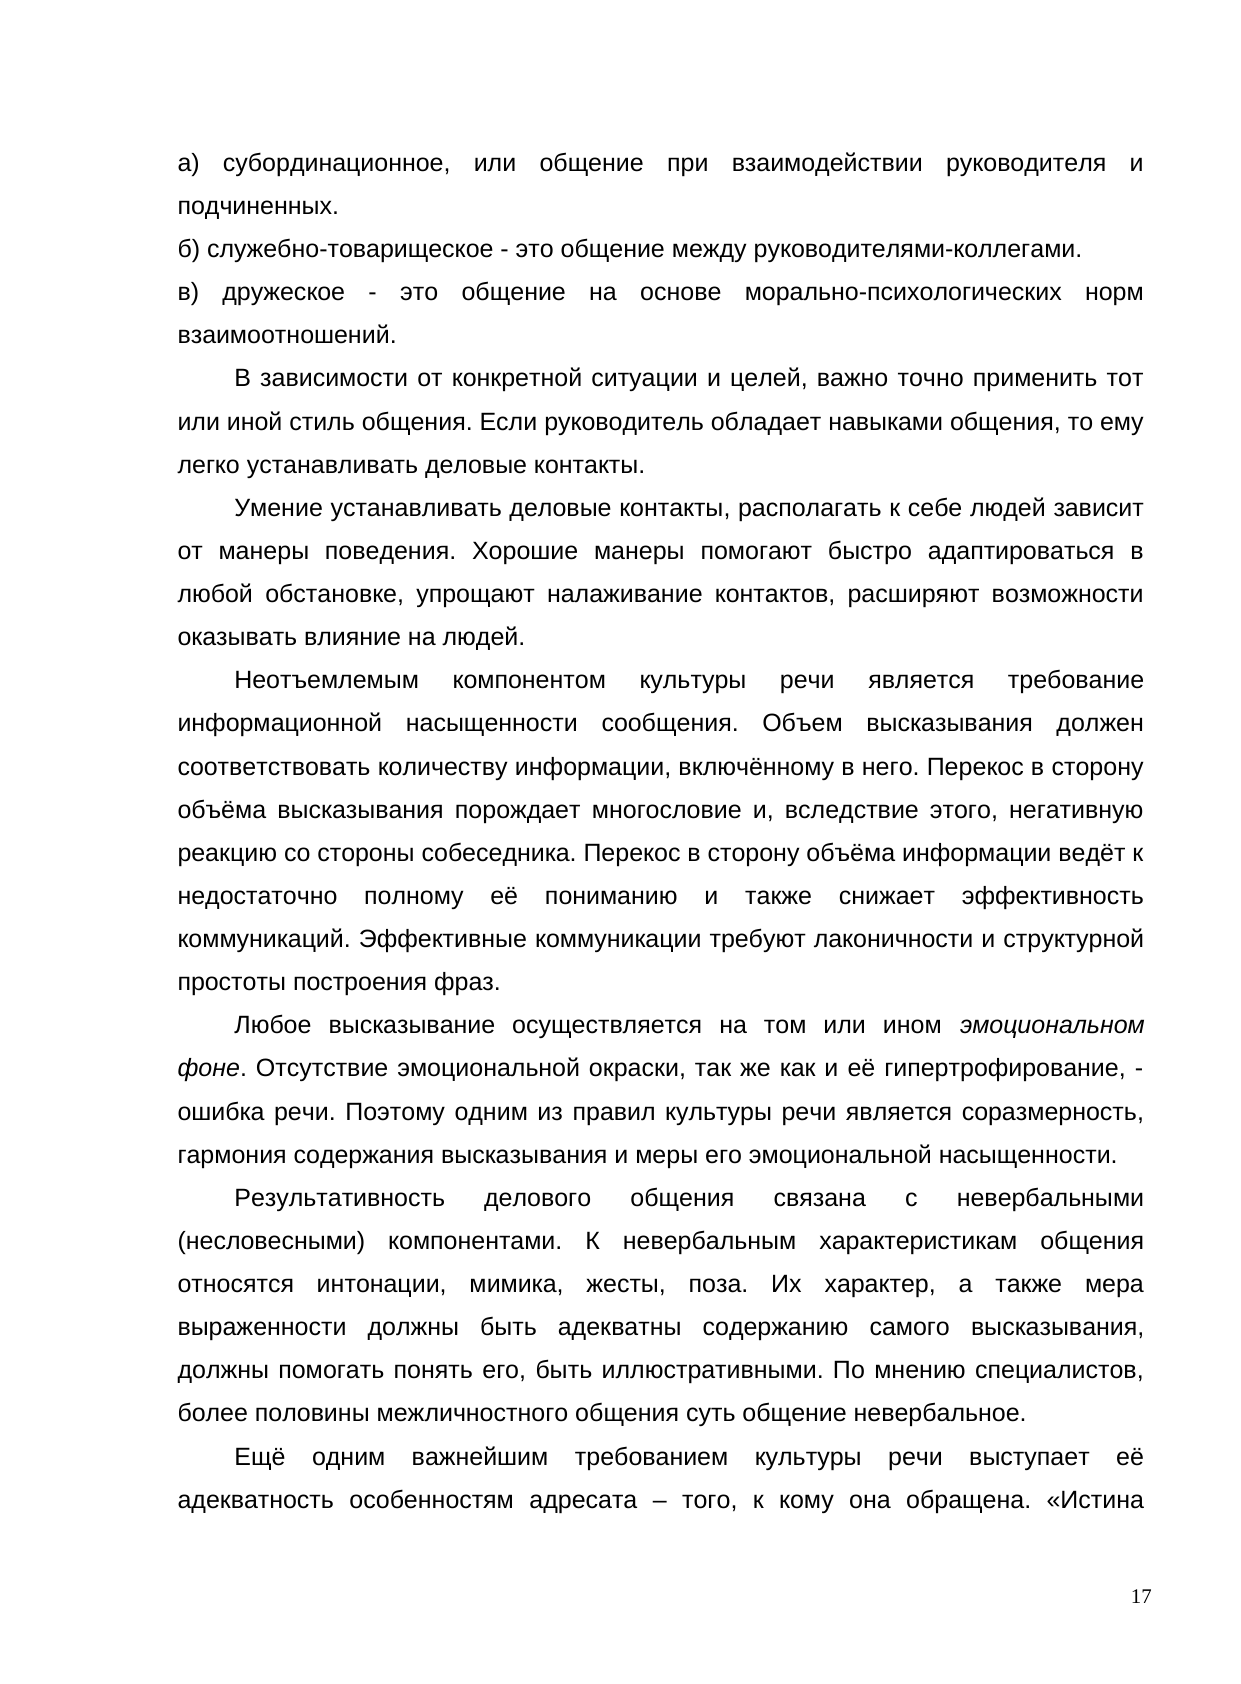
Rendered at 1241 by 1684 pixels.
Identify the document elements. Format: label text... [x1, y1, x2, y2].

text а) субординационное, или общение при взаимодействии руководителя и подчиненных. [177, 148, 1145, 219]
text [177, 1441, 1145, 1513]
text в) дружеское - это общение на основе морально-психологических норм взаимоотношений. [177, 277, 1145, 349]
text Любое высказывание осуществляется на том или ином эмоциональном фоне. Отсутствие эмоциональной окраски, так же как и её гипертрофирование, - ошибка речи. Поэтому одним из правил культуры речи является соразмерность, гармония содержания высказывания и меры его эмоциональной насыщенности. [177, 1010, 1145, 1168]
text Умение устанавливать деловые контакты, располагать к себе людей зависит от манеры поведения. Хорошие манеры помогают быстро адаптироваться в любой обстановке, упрощают налаживание контактов, расширяют возможности оказывать влияние на людей. [177, 493, 1145, 651]
text Неотъемлемым компонентом культуры речи является требование информационной насыщенности сообщения. Объем высказывания должен соответствовать количеству информации, включённому в него. Перекос в сторону объёма высказывания порождает многословие и, вследствие этого, негативную реакцию со стороны собеседника. Перекос в сторону объёма информации ведёт к недостаточно полному её пониманию и также снижает эффективность коммуникаций. Эффективные коммуникации требуют лаконичности и структурной простоты построения фраз. [177, 665, 1145, 996]
text В зависимости от конкретной ситуации и целей, важно точно применить тот или иной стиль общения. Если руководитель обладает навыками общения, то ему легко устанавливать деловые контакты. [177, 363, 1145, 478]
text Результативность делового общения связана с невербальными (несловесными) компонентами. К невербальным характеристикам общения относятся интонации, мимика, жесты, поза. Их характер, а также мера выраженности должны быть адекватны содержанию самого высказывания, должны помогать понять его, быть иллюстративными. По мнению специалистов, более половины межличностного общения суть общение невербальное. [177, 1183, 1145, 1427]
text б) служебно-товарищеское - это общение между руководителями-коллегами. [177, 234, 1145, 263]
